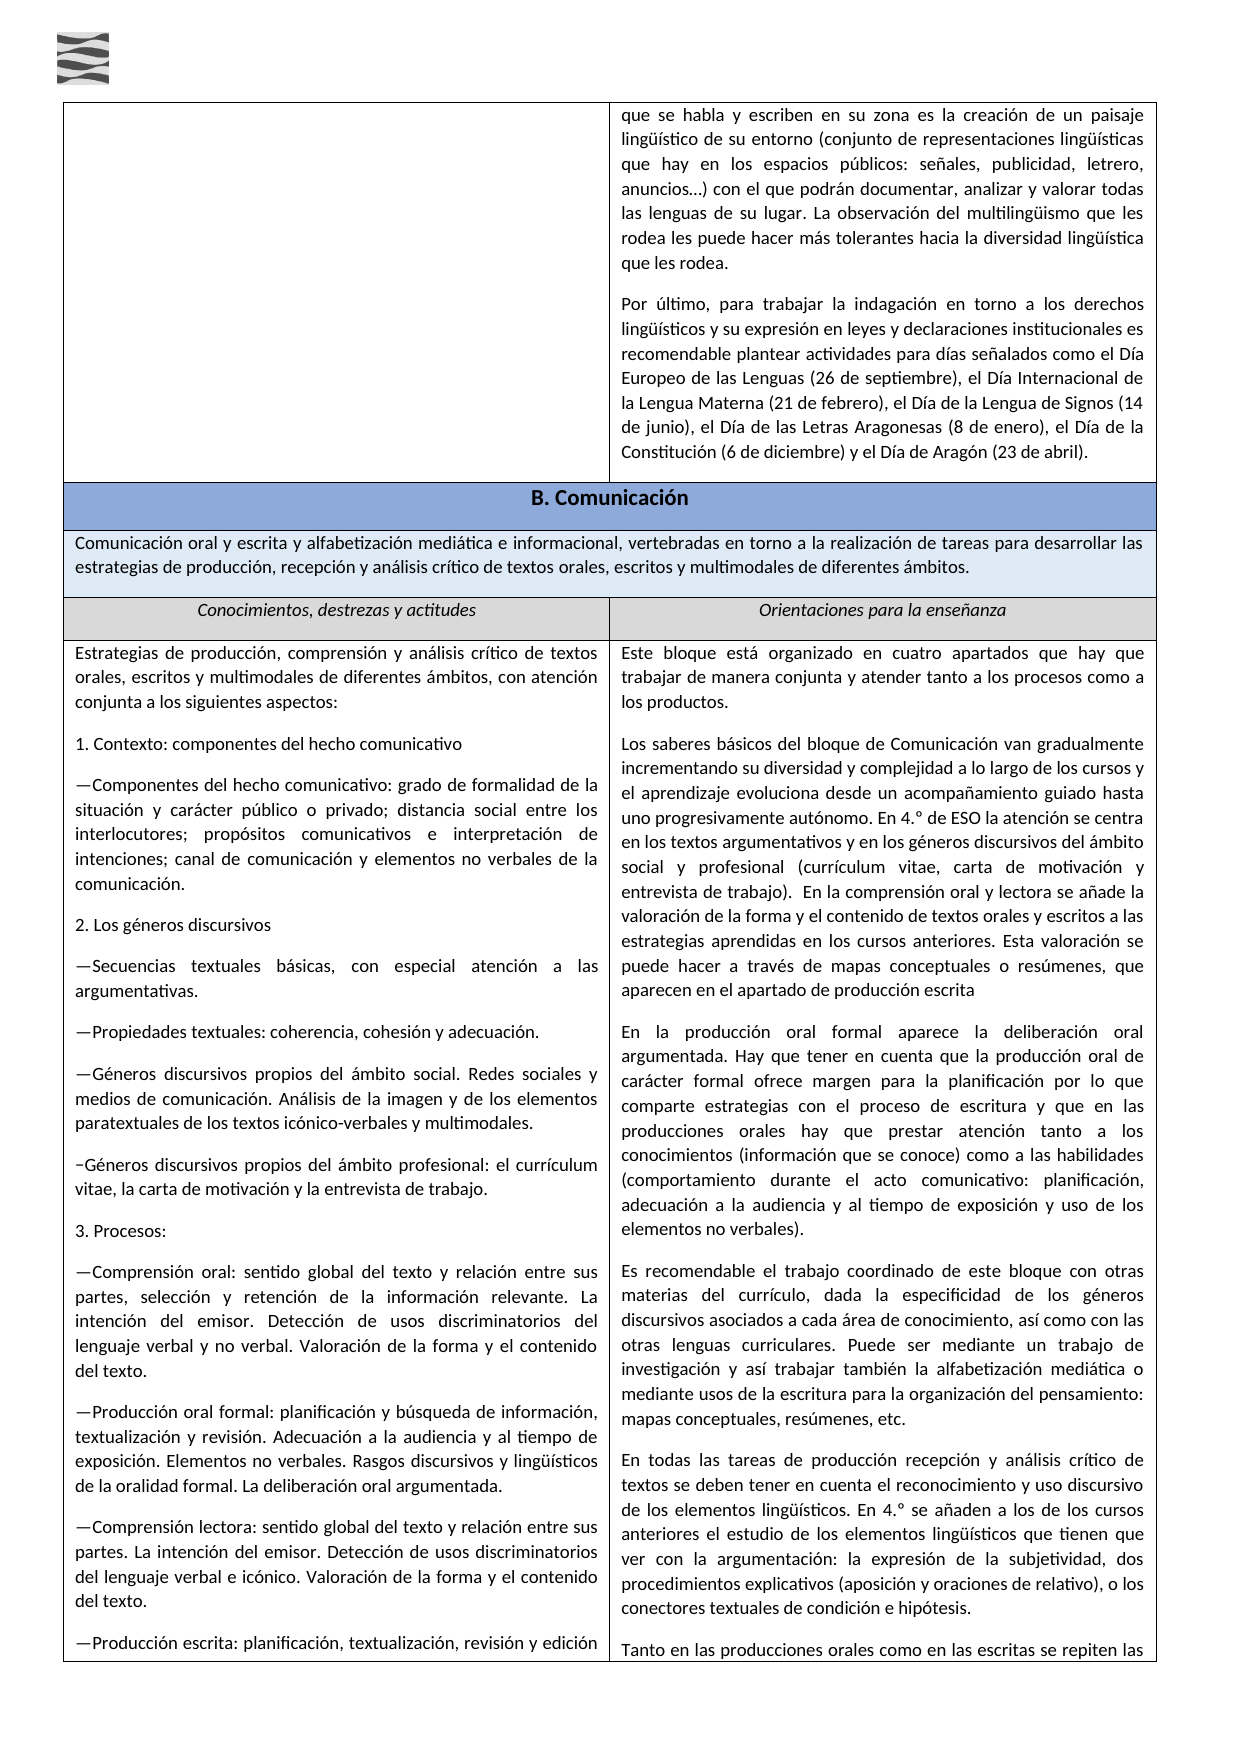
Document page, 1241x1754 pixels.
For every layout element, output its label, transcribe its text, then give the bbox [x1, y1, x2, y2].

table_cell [610, 103, 1156, 482]
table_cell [610, 641, 1156, 1661]
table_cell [64, 103, 609, 482]
table_cell Conocimientos, destrezas y actitudes [64, 598, 609, 640]
table_cell Orientaciones para la enseñanza [610, 598, 1156, 640]
table_cell B. Comunicación [64, 483, 1156, 530]
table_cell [64, 641, 609, 1661]
table_cell Comunicación oral y escrita y alfabetización mediática e informacional, vertebradas en torno a la realización de tareas para desarrollar las estrategias de producción, recepción y análisis crítico de textos orales, escritos y multimodales de diferentes ámbitos. [64, 531, 1156, 597]
